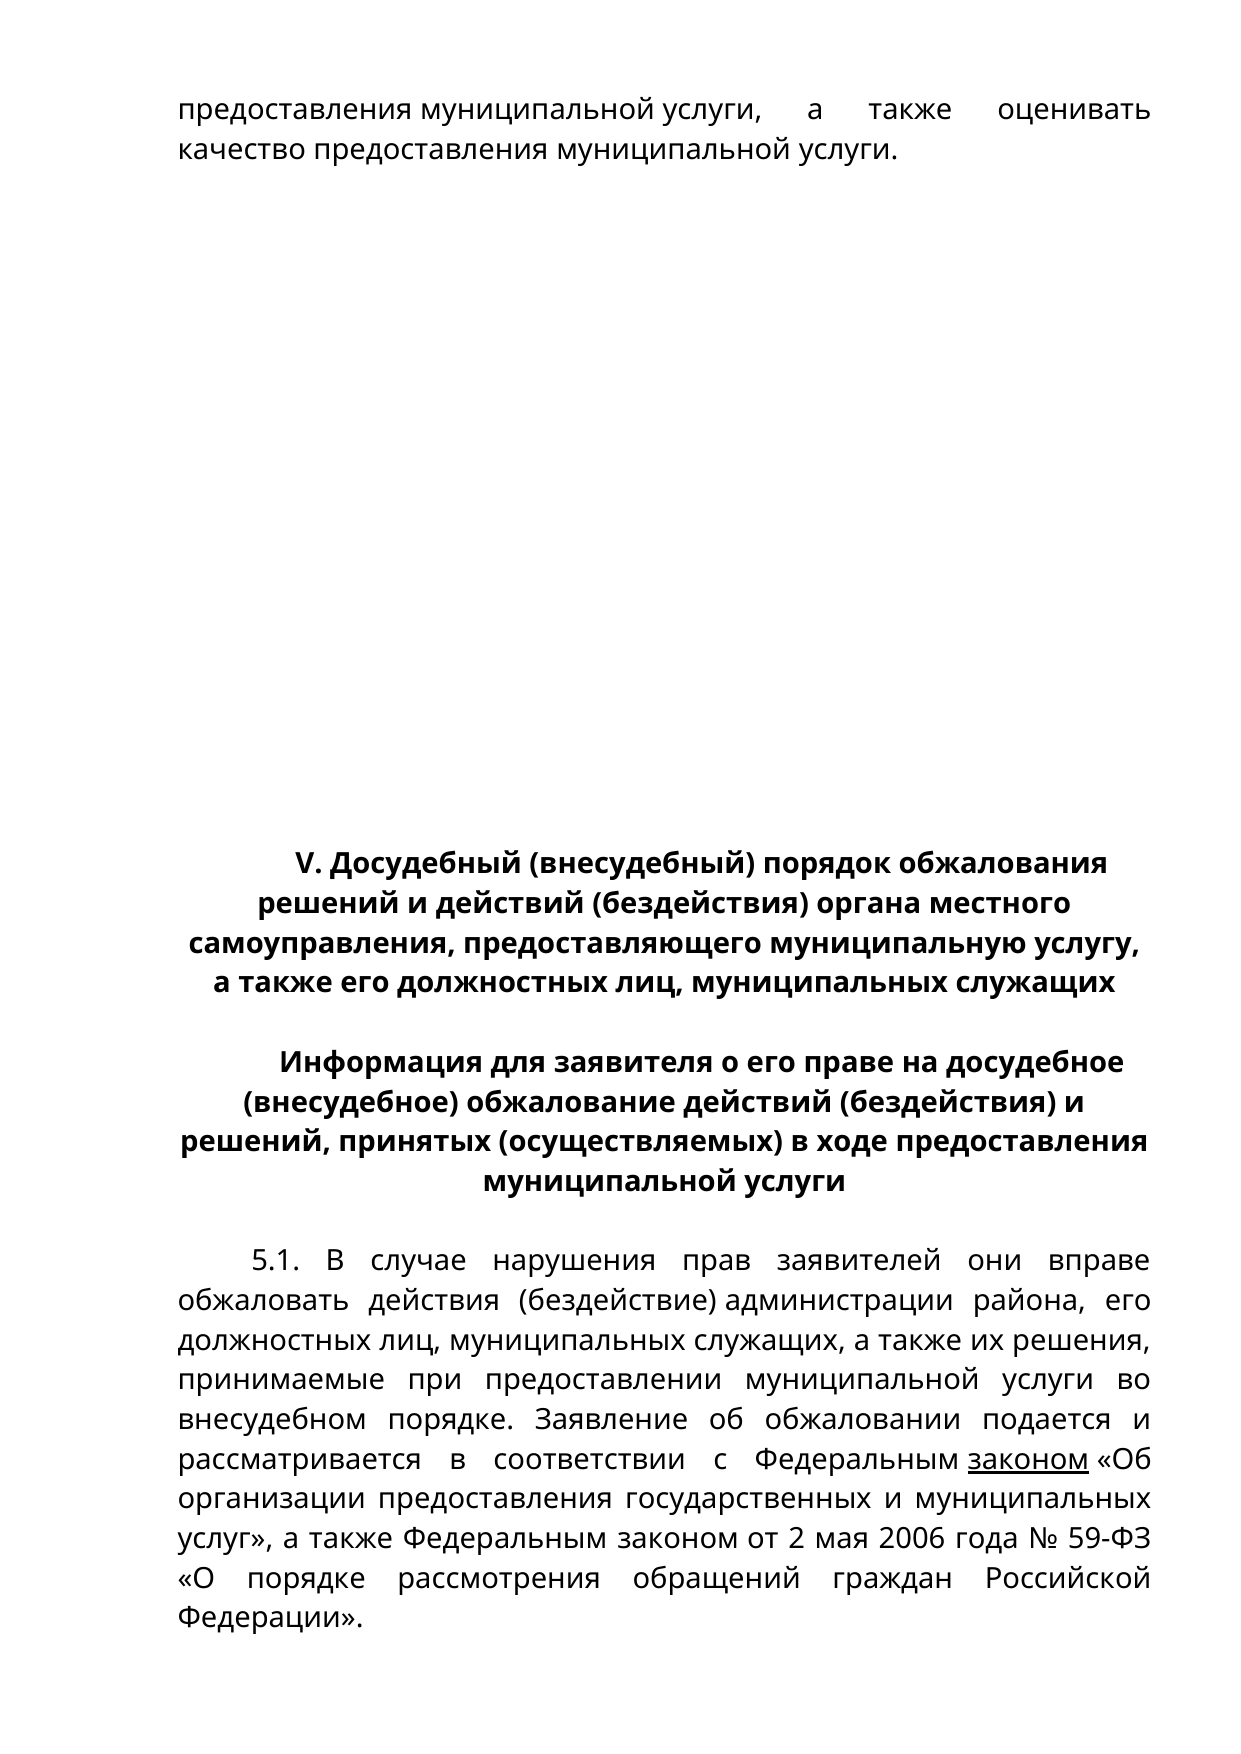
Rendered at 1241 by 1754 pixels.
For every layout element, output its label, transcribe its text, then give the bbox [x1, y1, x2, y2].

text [177, 89, 1152, 168]
text Информация для заявителя о его праве на досудебное (внесудебное) обжалование действий (бездействия) и решений, принятых (осуществляемых) в ходе предоставления муниципальной услуги [177, 1041, 1152, 1200]
text V. Досудебный (внесудебный) порядок обжалования решений и действий (бездействия) органа местного самоуправления, предоставляющего муниципальную услугу, а также его должностных лиц, муниципальных служащих [177, 843, 1152, 1001]
text 5.1. В случае нарушения прав заявителей они вправе обжаловать действия (бездействие) администрации района, его должностных лиц, муниципальных служащих, а также их решения, принимаемые при предоставлении муниципальной услуги во внесудебном порядке. Заявление об обжаловании подается и рассматривается в соответствии с Федеральным законом «Об организации предоставления государственных и муниципальных услуг», а также Федеральным законом от 2 мая 2006 года № 59-ФЗ «О порядке рассмотрения обращений граждан Российской Федерации». [177, 1239, 1152, 1636]
